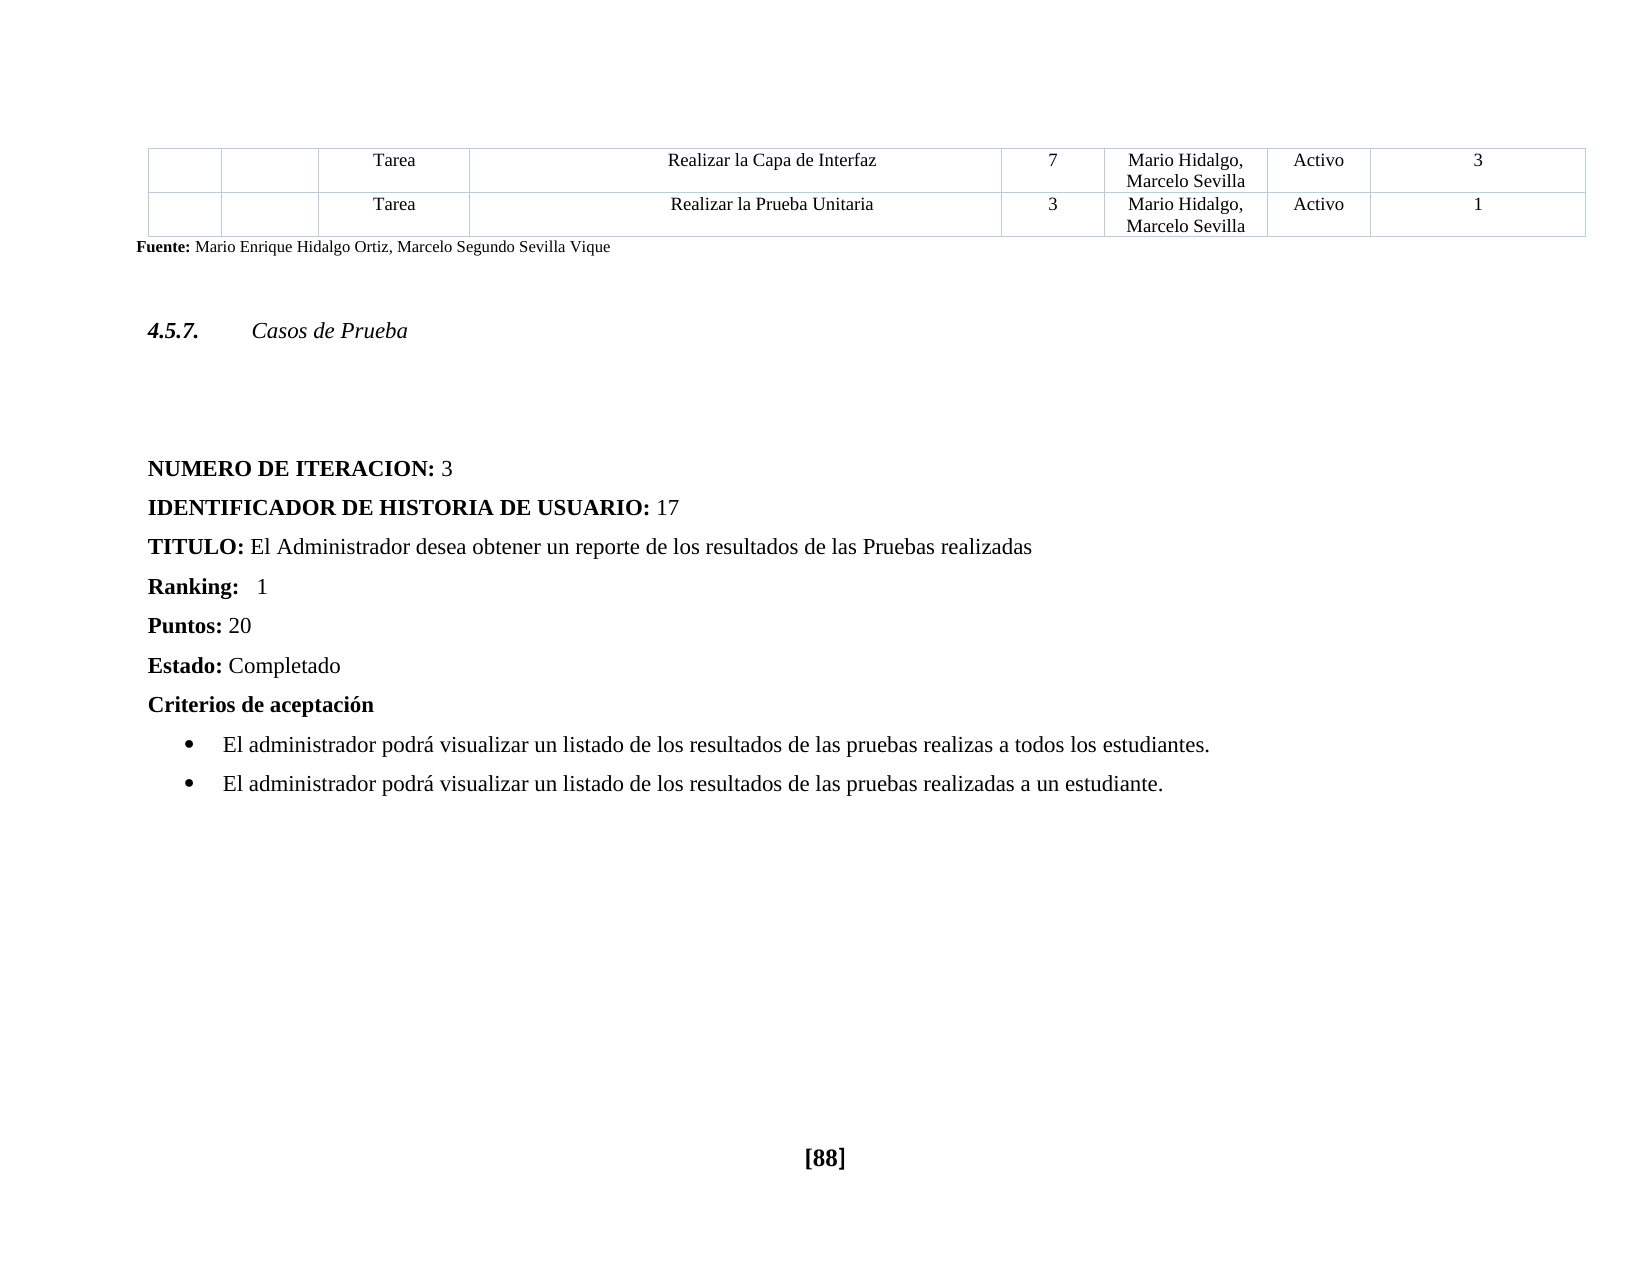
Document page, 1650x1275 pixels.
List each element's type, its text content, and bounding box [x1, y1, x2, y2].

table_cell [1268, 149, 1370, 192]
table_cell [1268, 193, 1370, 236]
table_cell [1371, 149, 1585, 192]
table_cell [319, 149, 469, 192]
text Puntos: 20 [148, 612, 1502, 639]
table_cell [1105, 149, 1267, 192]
text NUMERO DE ITERACION: 3 [148, 454, 1502, 481]
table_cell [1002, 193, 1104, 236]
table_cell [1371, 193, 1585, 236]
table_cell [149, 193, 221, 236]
text Ranking: 1 [148, 573, 1502, 599]
text Criterios de aceptación [148, 691, 1502, 718]
list Casos de Prueba [148, 317, 1502, 343]
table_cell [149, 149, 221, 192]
list El administrador podrá visualizar un listado de los resultados de las pruebas realizadas a un estudiante. [185, 770, 1502, 797]
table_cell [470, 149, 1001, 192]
text Estado: Completado [148, 652, 1502, 678]
list El administrador podrá visualizar un listado de los resultados de las pruebas realizas a todos los estudiantes. [185, 731, 1502, 757]
text IDENTIFICADOR DE HISTORIA DE USUARIO: 17 [148, 494, 1502, 520]
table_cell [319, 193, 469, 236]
list Fuente: Mario Enrique Hidalgo Ortiz, Marcelo Segundo Sevilla Vique [136, 237, 1502, 256]
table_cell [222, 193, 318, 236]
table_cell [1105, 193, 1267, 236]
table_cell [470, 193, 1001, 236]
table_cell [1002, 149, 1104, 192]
text TITULO: El Administrador desea obtener un reporte de los resultados de las Pruebas realizadas [148, 533, 1502, 560]
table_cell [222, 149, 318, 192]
